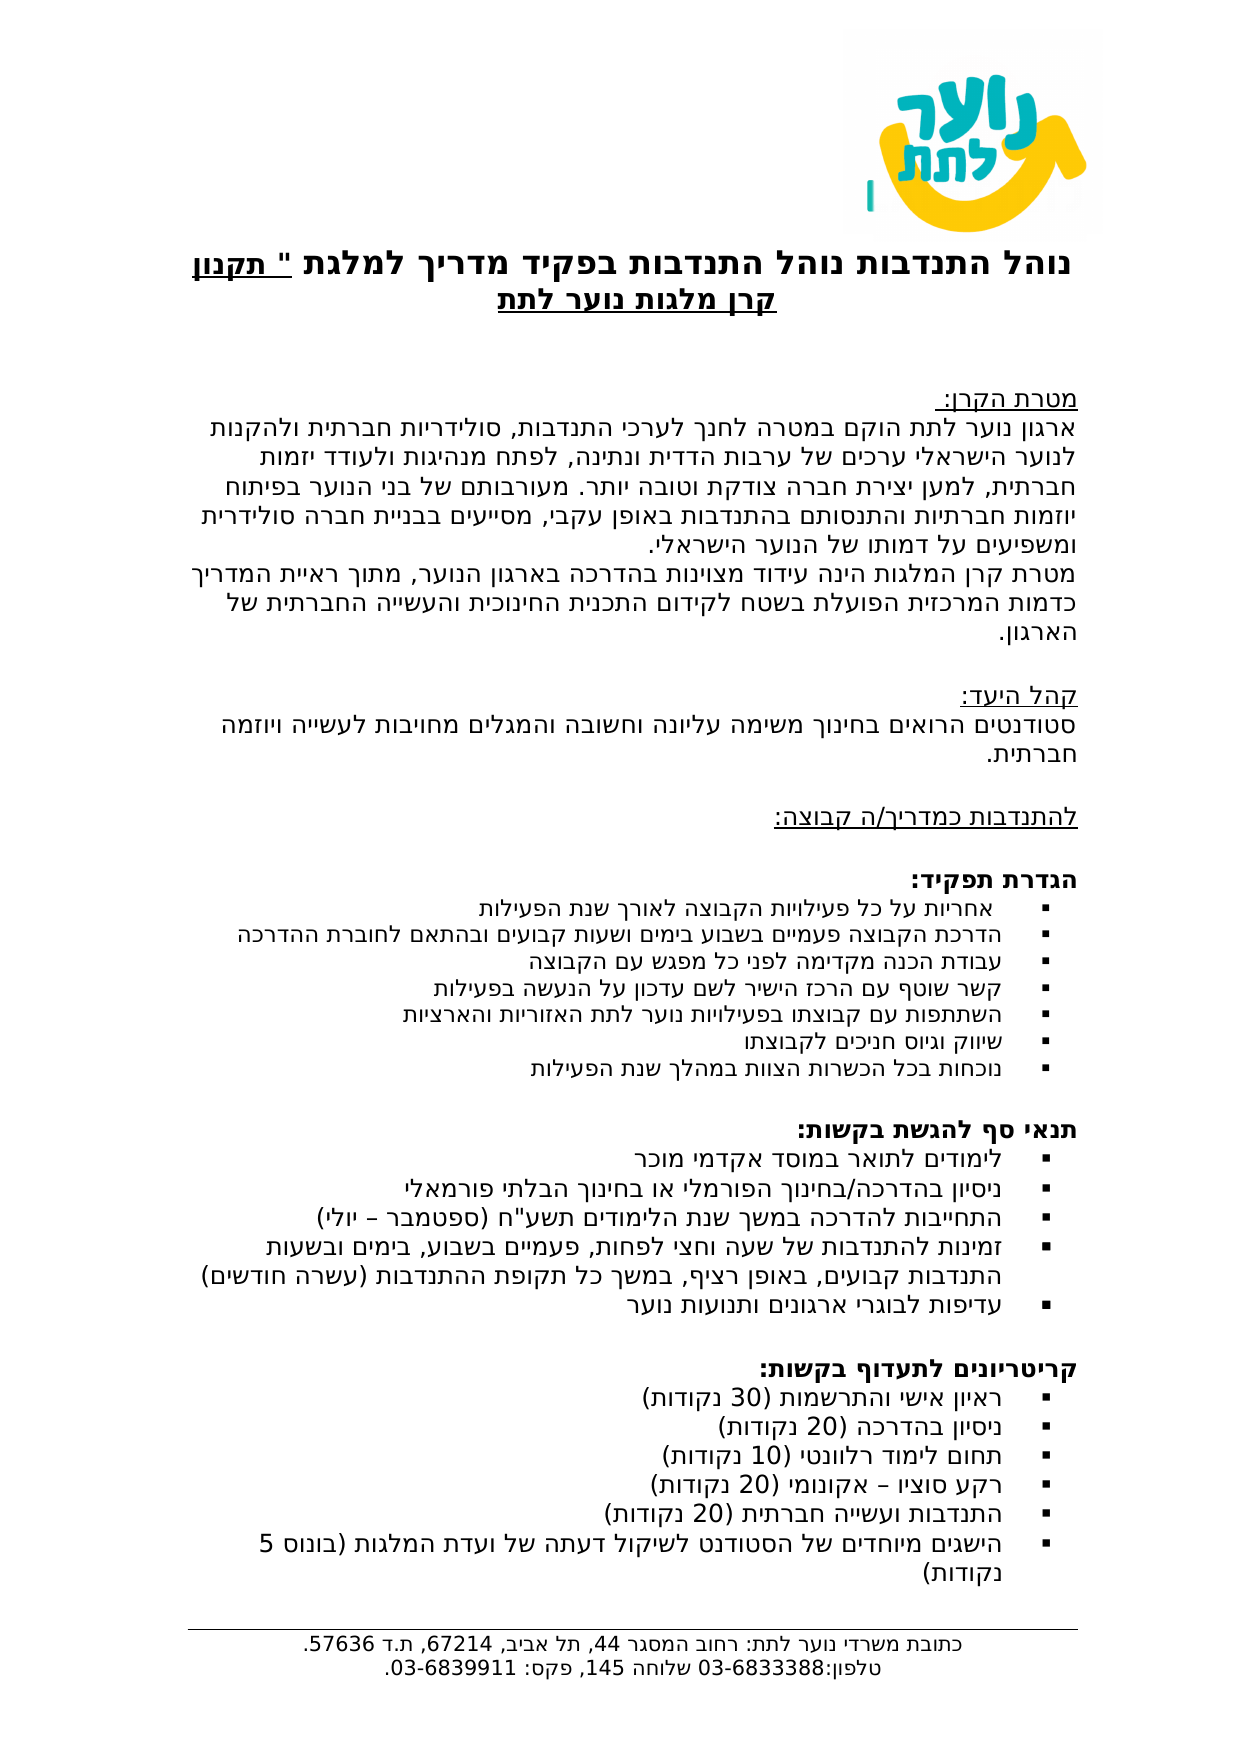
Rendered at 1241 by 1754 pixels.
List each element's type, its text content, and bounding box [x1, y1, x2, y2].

list נוכחות בכל הכשרות הצוות במהלך שנת הפעילות [187, 1055, 1040, 1081]
text קריטריונים לתעדוף בקשות: [187, 1354, 1078, 1383]
list שיווק וגיוס חניכים לקבוצתו [187, 1028, 1040, 1055]
text סטודנטים הרואים בחינוך משימה עליונה וחשובה והמגלים מחויבות לעשייה ויוזמה חברתית. [187, 710, 1078, 768]
list התחייבות להדרכה במשך שנת הלימודים תשע"ח (ספטמבר – יולי) [187, 1203, 1040, 1232]
text מטרת הקרן: [187, 384, 1078, 413]
list ניסיון בהדרכה/בחינוך הפורמלי או בחינוך הבלתי פורמאלי [187, 1174, 1040, 1203]
list קשר שוטף עם הרכז הישיר לשם עדכון על הנעשה בפעילות [187, 975, 1040, 1001]
list ראיון אישי והתרשמות (30 נקודות) [187, 1383, 1040, 1412]
list השתתפות עם קבוצתו בפעילויות נוער לתת האזוריות והארציות [187, 1001, 1040, 1028]
list לימודים לתואר במוסד אקדמי מוכר [187, 1145, 1040, 1174]
list זמינות להתנדבות של שעה וחצי לפחות, פעמיים בשבוע, בימים ובשעות התנדבות קבועים, באופן רציף, במשך כל תקופת ההתנדבות (עשרה חודשים) [187, 1232, 1040, 1291]
list עדיפות לבוגרי ארגונים ותנועות נוער [187, 1291, 1040, 1320]
text ארגון נוער לתת הוקם במטרה לחנך לערכי התנדבות, סולידריות חברתית ולהקנות לנוער הישראלי ערכים של ערבות הדדית ונתינה, לפתח מנהיגות ולעודד יזמות חברתית, למען יצירת חברה צודקת וטובה יותר. מעורבותם של בני הנוער בפיתוח יוזמות חברתיות והתנסותם בהתנדבות באופן עקבי, מסייעים בבניית חברה סולידרית ומשפיעים על דמותו של הנוער הישראלי. [187, 413, 1078, 559]
list הישגים מיוחדים של הסטודנט לשיקול דעתה של ועדת המלגות (בונוס 5 נקודות) [187, 1529, 1040, 1587]
text מטרת קרן המלגות הינה עידוד מצוינות בהדרכה בארגון הנוער, מתוך ראיית המדריך כדמות המרכזית הפועלת בשטח לקידום התכנית החינוכית והעשייה החברתית של הארגון. [187, 559, 1078, 647]
text נוהל התנדבות נוהל התנדבות בפקיד מדריך למלגת " תקנון קרן מלגות נוער לתת [187, 243, 1078, 316]
list רקע סוציו – אקונומי (20 נקודות) [187, 1470, 1040, 1499]
text הגדרת תפקיד: [187, 866, 1078, 895]
list עבודת הכנה מקדימה לפני כל מפגש עם הקבוצה [187, 948, 1040, 975]
list תחום לימוד רלוונטי (10 נקודות) [187, 1441, 1040, 1470]
list אחריות על כל פעילויות הקבוצה לאורך שנת הפעילות [187, 895, 1040, 921]
text קהל היעד: [187, 681, 1078, 710]
list התנדבות ועשייה חברתית (20 נקודות) [187, 1499, 1040, 1529]
text להתנדבות כמדריך/ה קבוצה: [187, 802, 1078, 832]
list ניסיון בהדרכה (20 נקודות) [187, 1412, 1040, 1441]
list הדרכת הקבוצה פעמיים בשבוע בימים ושעות קבועים ובהתאם לחוברת ההדרכה [187, 921, 1040, 948]
text תנאי סף להגשת בקשות: [187, 1116, 1078, 1145]
